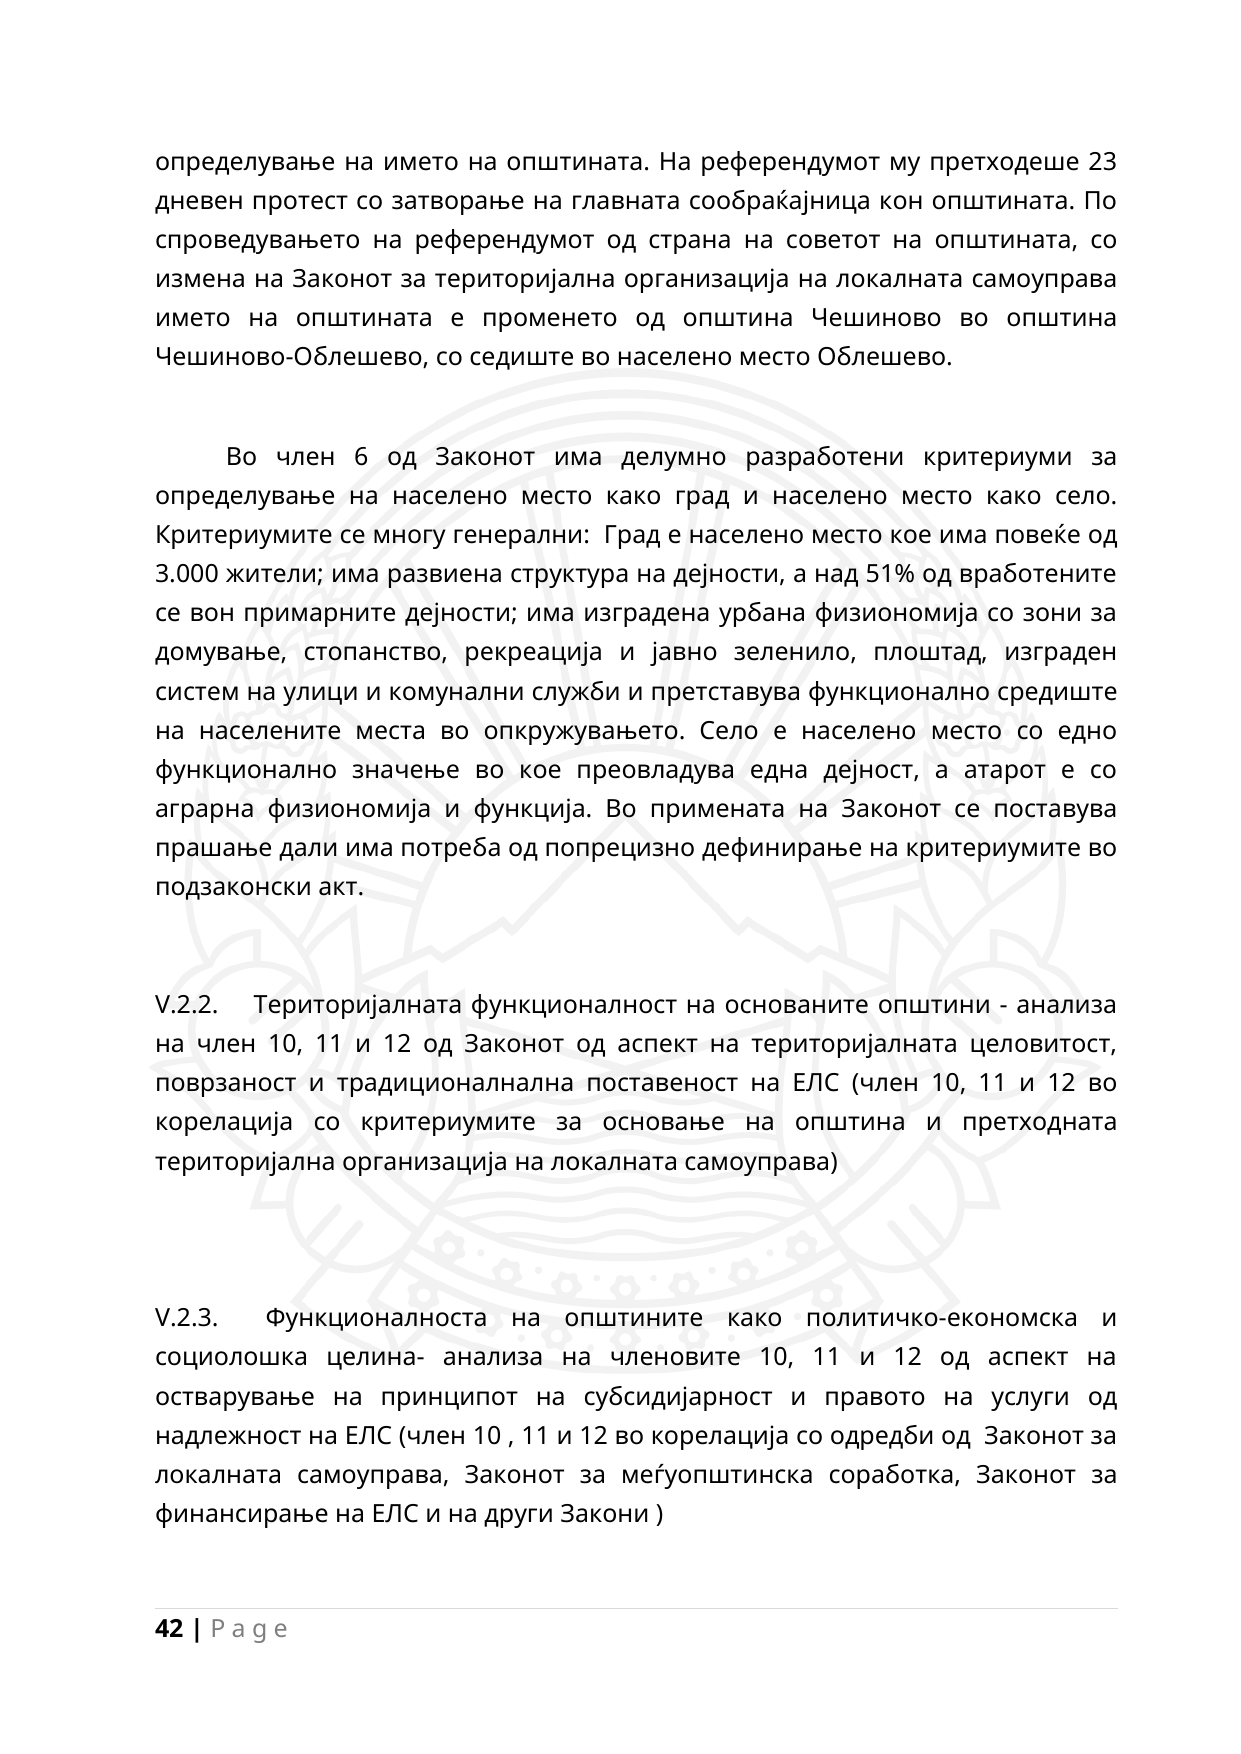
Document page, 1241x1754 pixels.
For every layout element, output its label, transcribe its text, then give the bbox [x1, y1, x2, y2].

picture [148, 368, 1102, 1374]
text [155, 143, 1118, 373]
text V.2.2. Територијалната функционалност на основаните општини - анализа на член 10, 11 и 12 од Законот од аспект на територијалната целовитост, поврзаност и традиционалнална поставеност на ЕЛС (член 10, 11 и 12 во корелација со критериумите за основање на општина и претходната територијална организација на локалната самоуправа) [155, 986, 1118, 1177]
subtitle V.2.3. Функционалноста на општините како политичко-економска и социолошка целина- анализа на членовите 10, 11 и 12 од аспект на остварување на принципот на субсидијарност и правото на услуги од надлежност на ЕЛС (член 10 , 11 и 12 во корелација со одредби од Законот за локалната самоуправа, Законот за меѓуопштинска соработка, Законот за финансирање на ЕЛС и на други Закони ) [155, 1300, 1118, 1530]
text Во член 6 од Законот има делумно разработени критериуми за определување на населено место како град и населено место како село. Критериумите се многу генерални: Град е населено место кое има повеќе од 3.000 жители; има развиена структура на дејности, а над 51% од вработените се вон примарните дејности; има изградена урбана физиономија со зони за домување, стопанство, рекреација и јавно зеленило, плоштад, изграден систем на улици и комунални служби и претставува функционално средиште на населените места во опкружувањето. Село е населено место со едно функционално значење во кое преовладува една дејност, а атарот е со аграрна физиономија и функција. Во примената на Законот се поставува прашање дали има потреба од попрецизно дефинирање на критериумите во подзаконски акт. [155, 438, 1118, 903]
